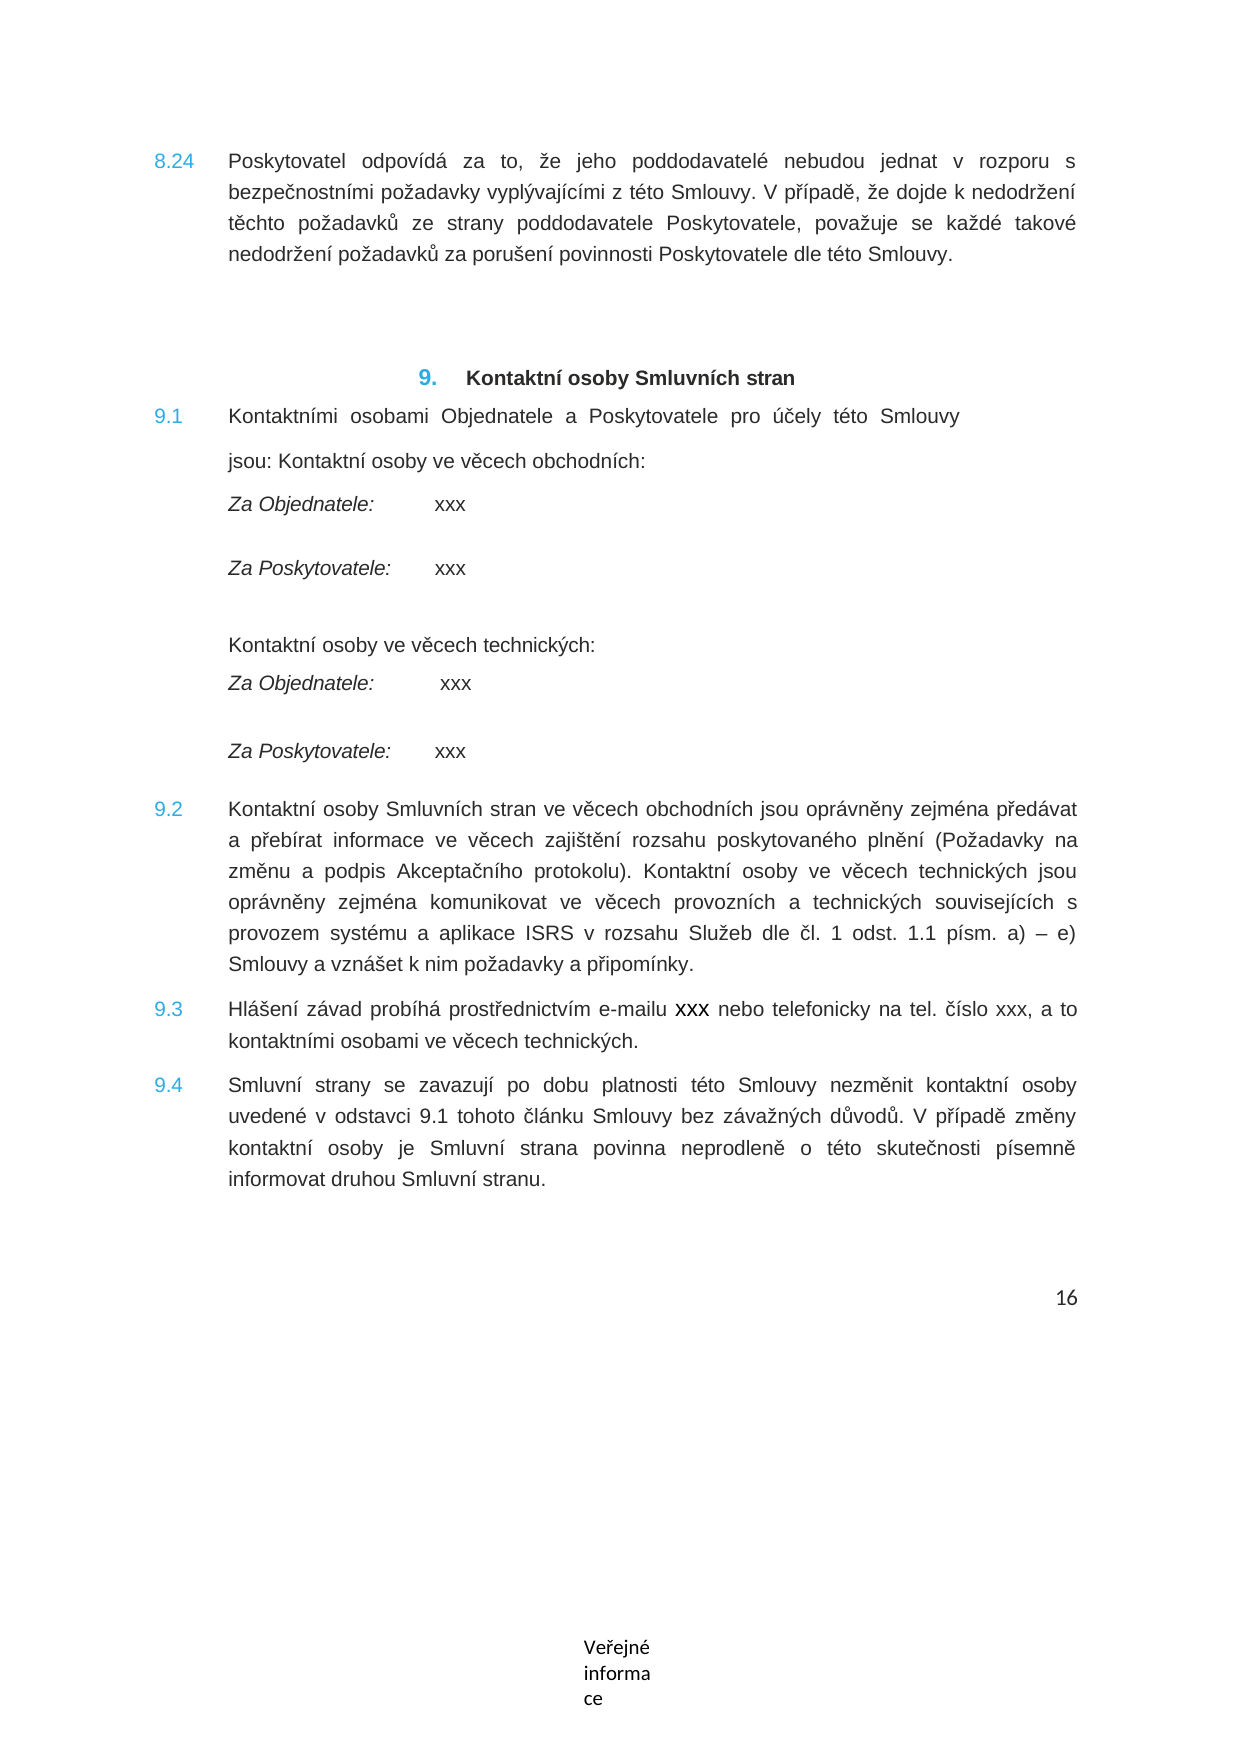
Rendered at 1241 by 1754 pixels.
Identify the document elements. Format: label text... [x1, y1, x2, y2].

list Poskytovatel odpovídá za to, že jeho poddodavatelé nebudou jednat v rozporu s bezpečnostními požadavky vyplývajícími z této Smlouvy. V případě, že dojde k nedodržení těchto požadavků ze strany poddodavatele Poskytovatele, považuje se každé takové nedodržení požadavků za porušení povinnosti Poskytovatele dle této Smlouvy. [154, 148, 1077, 266]
text Kontaktní osoby ve věcech technických: [228, 633, 1198, 657]
text Za Objednatele: xxx [228, 671, 1198, 695]
list Smluvní strany se zavazují po dobu platnosti této Smlouvy nezměnit kontaktní osoby uvedené v odstavci 9.1 tohoto článku Smlouvy bez závažných důvodů. V případě změny kontaktní osoby je Smluvní strana povinna neprodleně o této skutečnosti písemně informovat druhou Smluvní stranu. [154, 1073, 1077, 1190]
list Kontaktními osobami Objednatele a Poskytovatele pro účely této Smlouvy jsou: Kontaktní osoby ve věcech obchodních: [154, 404, 960, 473]
list Hlášení závad probíhá prostřednictvím e-mailu xxx nebo telefonicky na tel. číslo xxx, a to kontaktními osobami ve věcech technických. [154, 995, 1077, 1053]
text Za Objednatele: xxx [228, 493, 1198, 517]
text Za Poskytovatele: xxx [228, 739, 1198, 763]
subtitle Kontaktní osoby Smluvních stran [418, 364, 1198, 390]
text Za Poskytovatele: xxx [228, 556, 1198, 579]
subtitle 16 [110, 1283, 1078, 1311]
list Kontaktní osoby Smluvních stran ve věcech obchodních jsou oprávněny zejména předávat a přebírat informace ve věcech zajištění rozsahu poskytovaného plnění (Požadavky na změnu a podpis Akceptačního protokolu). Kontaktní osoby ve věcech technických jsou oprávněny zejména komunikovat ve věcech provozních a technických souvisejících s provozem systému a aplikace ISRS v rozsahu Služeb dle čl. 1 odst. 1.1 písm. a) – e) Smlouvy a vznášet k nim požadavky a připomínky. [154, 796, 1078, 976]
